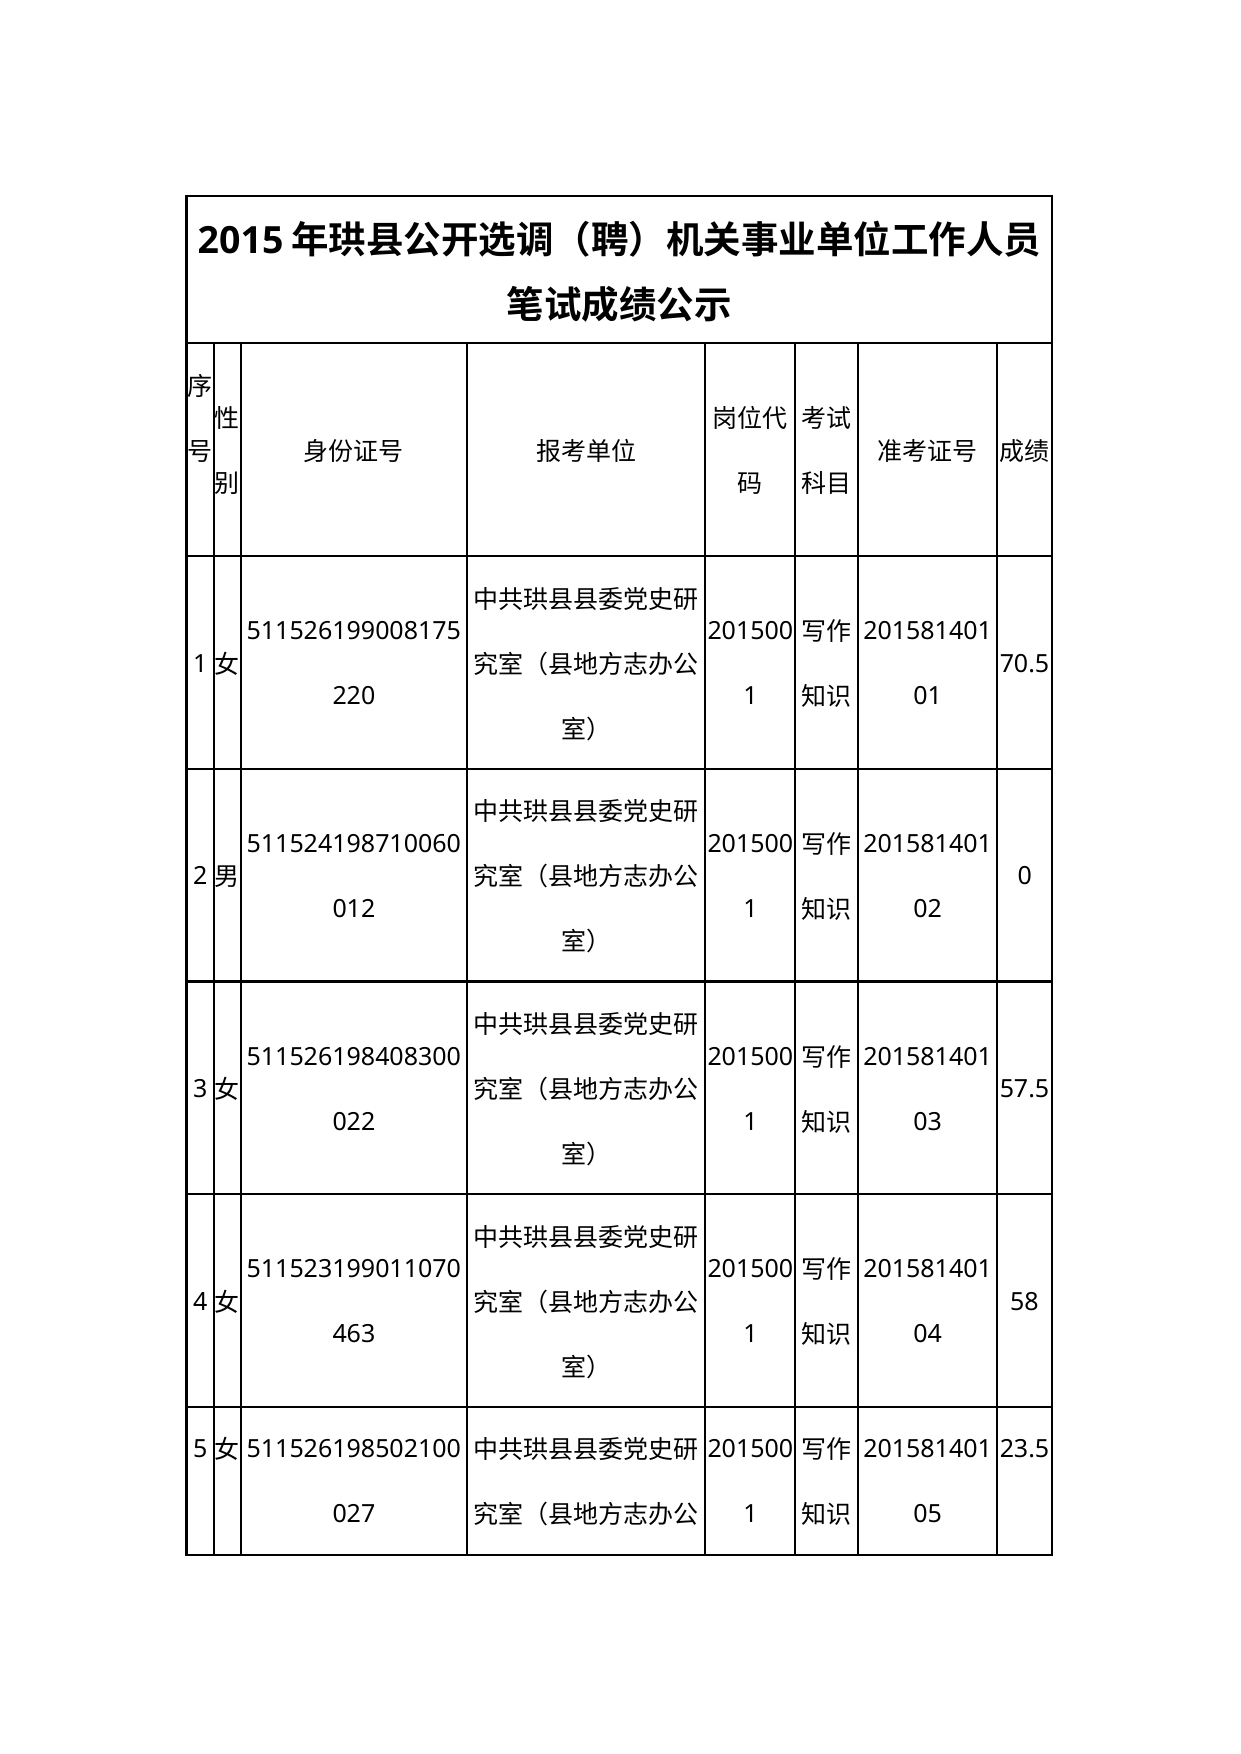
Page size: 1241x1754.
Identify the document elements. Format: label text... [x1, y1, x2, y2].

table_cell 考试科目 [796, 344, 857, 555]
table_cell 2015001 [706, 1195, 794, 1406]
table_cell 20158140103 [859, 983, 996, 1193]
table_cell 女 [215, 983, 240, 1193]
table_header 2015年珙县公开选调（聘）机关事业单位工作人员笔试成绩公示 [188, 197, 1051, 342]
table_cell 男 [215, 770, 240, 980]
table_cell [468, 1408, 704, 1553]
table_cell 58 [998, 1195, 1051, 1406]
table_cell 70.5 [998, 557, 1051, 768]
table_cell 写作知识 [796, 557, 857, 768]
table_cell 写作知识 [796, 1408, 857, 1553]
table_cell 0 [998, 770, 1051, 980]
table_cell 女 [215, 557, 240, 768]
table_cell 511526198408300022 [242, 983, 466, 1193]
table_cell 3 [188, 983, 213, 1193]
table_cell 20158140104 [859, 1195, 996, 1406]
table_cell 2 [188, 770, 213, 980]
table_cell 2015001 [706, 770, 794, 980]
table_cell 1 [188, 557, 213, 768]
table_cell 511524198710060012 [242, 770, 466, 980]
table_cell 序号 [188, 344, 213, 555]
table_cell 中共珙县县委党史研究室（县地方志办公室） [468, 1195, 704, 1406]
table_cell 20158140105 [859, 1408, 996, 1553]
table_cell 成绩 [998, 344, 1051, 555]
table_cell 女 [215, 1408, 240, 1553]
table_cell 2015001 [706, 983, 794, 1193]
table_cell 20158140102 [859, 770, 996, 980]
table_cell 511526198502100027 [242, 1408, 466, 1553]
table_cell 准考证号 [859, 344, 996, 555]
table_cell 中共珙县县委党史研究室（县地方志办公室） [468, 770, 704, 980]
table_cell 中共珙县县委党史研究室（县地方志办公室） [468, 557, 704, 768]
table_cell 2015001 [706, 557, 794, 768]
table_cell 写作知识 [796, 983, 857, 1193]
table_cell 岗位代码 [706, 344, 794, 555]
table_cell 4 [188, 1195, 213, 1406]
table_cell 23.5 [998, 1408, 1051, 1553]
table_cell 写作知识 [796, 770, 857, 980]
table_cell 性别 [215, 344, 240, 555]
table_cell 2015001 [706, 1408, 794, 1553]
table_cell 511526199008175220 [242, 557, 466, 768]
table_cell 5 [188, 1408, 213, 1553]
table_cell 中共珙县县委党史研究室（县地方志办公室） [468, 983, 704, 1193]
table_cell 报考单位 [468, 344, 704, 555]
table_cell 20158140101 [859, 557, 996, 768]
table_cell 511523199011070463 [242, 1195, 466, 1406]
table_cell 写作知识 [796, 1195, 857, 1406]
table_cell 57.5 [998, 983, 1051, 1193]
table_cell 女 [215, 1195, 240, 1406]
table_cell 身份证号 [242, 344, 466, 555]
